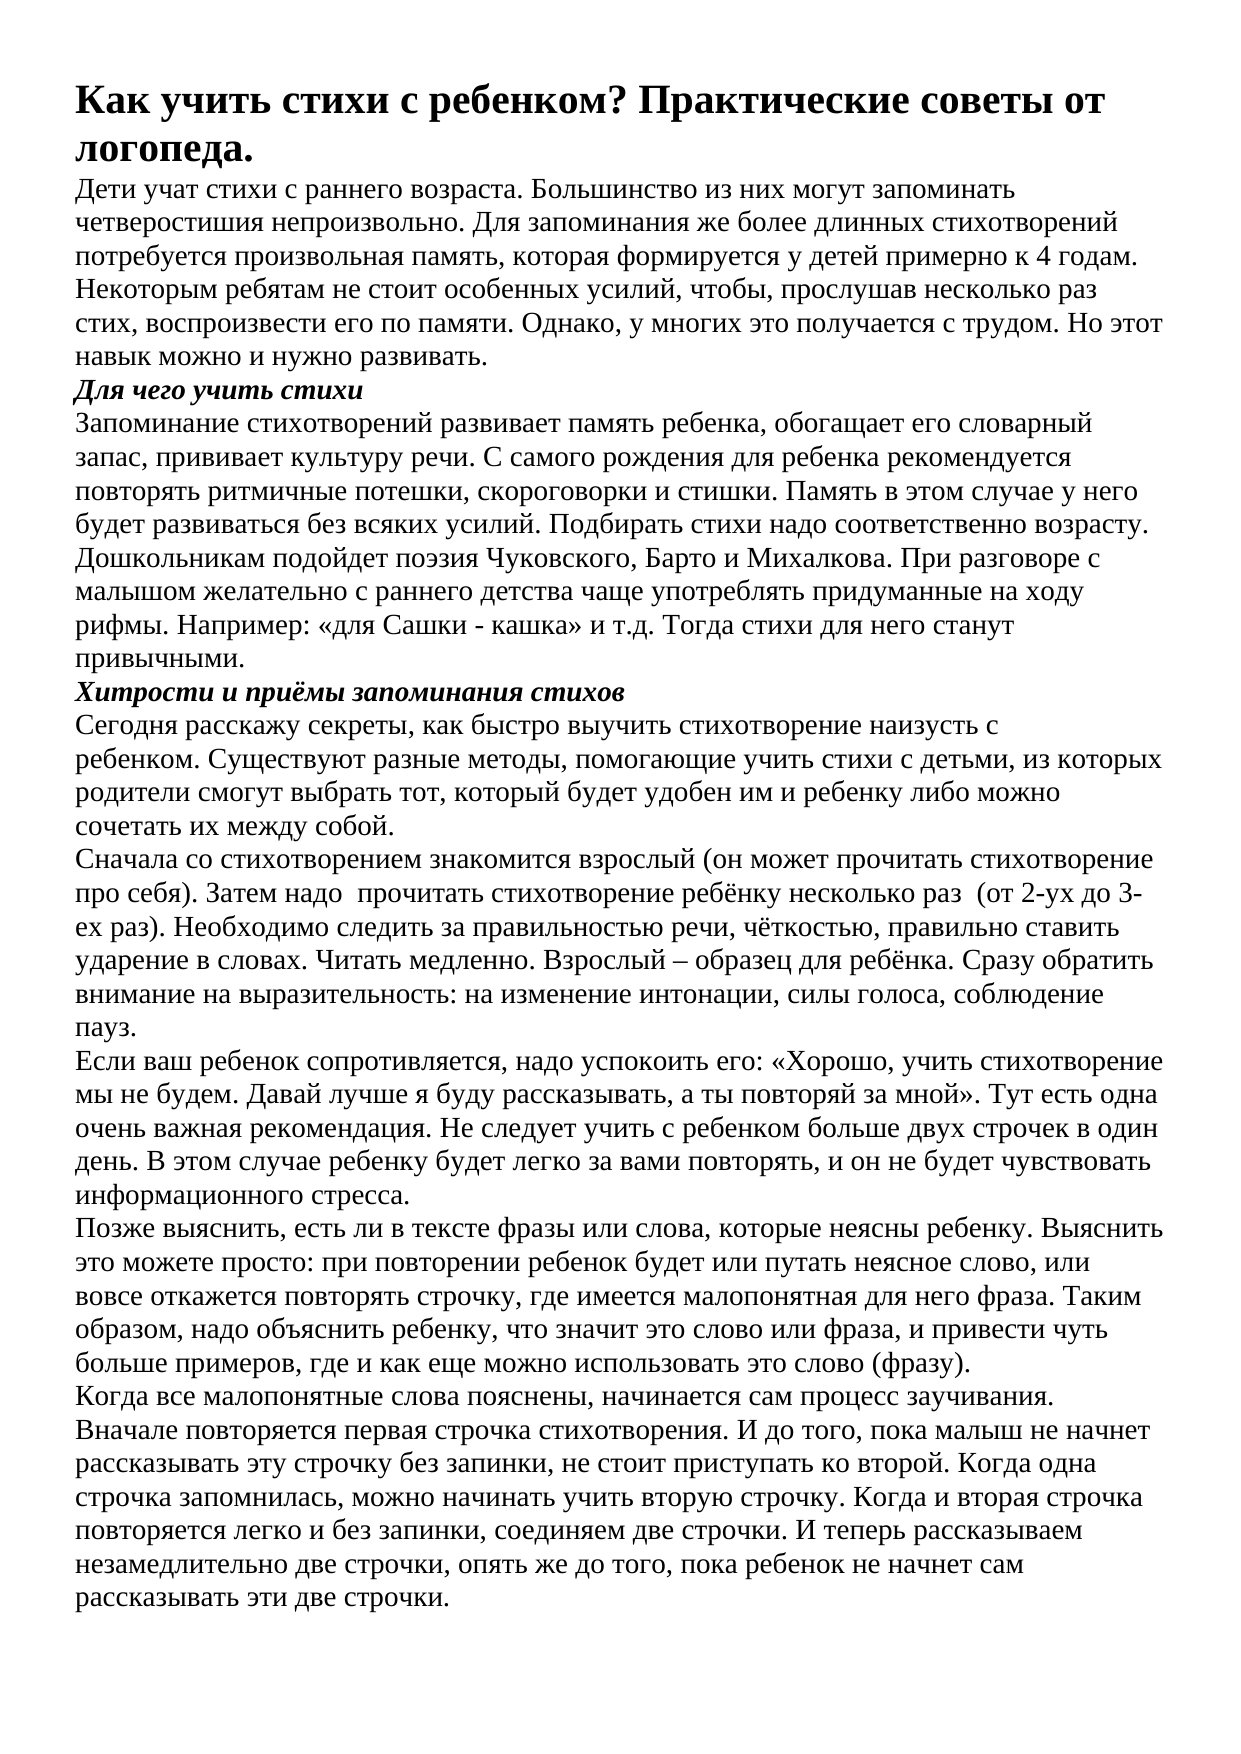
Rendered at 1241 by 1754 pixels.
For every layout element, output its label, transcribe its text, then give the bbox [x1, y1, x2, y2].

text Запоминание стихотворений развивает память ребенка, обогащает его словарный запас, прививает культуру речи. С самого рождения для ребенка рекомендуется повторять ритмичные потешки, скороговорки и стишки. Память в этом случае у него будет развиваться без всяких усилий. Подбирать стихи надо соответственно возрасту. Дошкольникам подойдет поэзия Чуковского, Барто и Михалкова. При разговоре с малышом желательно с раннего детства чаще употреблять придуманные на ходу рифмы. Например: «для Сашки - кашка» и т.д. Тогда стихи для него станут привычными. [75, 406, 1165, 674]
text Сначала со стихотворением знакомится взрослый (он может прочитать стихотворение про себя). Затем надо прочитать стихотворение ребёнку несколько раз (от 2-ух до 3-ех раз). Необходимо следить за правильностью речи, чёткостью, правильно ставить ударение в словах. Читать медленно. Взрослый – образец для ребёнка. Сразу обратить внимание на выразительность: на изменение интонации, силы голоса, соблюдение пауз. [75, 842, 1165, 1043]
text Хитрости и приёмы запоминания стихов [75, 674, 1165, 707]
text Дети учат стихи с раннего возраста. Большинство из них могут запоминать четверостишия непроизвольно. Для запоминания же более длинных стихотворений потребуется произвольная память, которая формируется у детей примерно к 4 годам. Некоторым ребятам не стоит особенных усилий, чтобы, прослушав несколько раз стих, воспроизвести его по памяти. Однако, у многих это получается с трудом. Но этот навык можно и нужно развивать. Для чего учить стихи [75, 171, 1165, 406]
text Если ваш ребенок сопротивляется, надо успокоить его: «Хорошо, учить стихотворение мы не будем. Давай лучше я буду рассказывать, а ты повторяй за мной». Тут есть одна очень важная рекомендация. Не следует учить с ребенком больше двух строчек в один день. В этом случае ребенку будет легко за вами повторять, и он не будет чувствовать информационного стресса. Позже выяснить, есть ли в тексте фразы или слова, которые неясны ребенку. Выяснить это можете просто: при повторении ребенок будет или путать неясное слово, или вовсе откажется повторять строчку, где имеется малопонятная для него фраза. Таким образом, надо объяснить ребенку, что значит это слово или фраза, и привести чуть больше примеров, где и как еще можно использовать это слово (фразу). [75, 1043, 1165, 1378]
text Когда все малопонятные слова пояснены, начинается сам процесс заучивания. Вначале повторяется первая строчка стихотворения. И до того, пока малыш не начнет рассказывать эту строчку без запинки, не стоит приступать ко второй. Когда одна строчка запомнилась, можно начинать учить вторую строчку. Когда и вторая строчка повторяется легко и без запинки, соединяем две строчки. И теперь рассказываем незамедлительно две строчки, опять же до того, пока ребенок не начнет сам рассказывать эти две строчки. [75, 1378, 1165, 1613]
text Сегодня расскажу секреты, как быстро выучить стихотворение наизусть с ребенком. Существуют разные методы, помогающие учить стихи с детьми, из которых родители смогут выбрать тот, который будет удобен им и ребенку либо можно сочетать их между собой. [75, 707, 1165, 842]
text Как учить стихи с ребенком? Практические советы от логопеда. [75, 75, 1165, 171]
